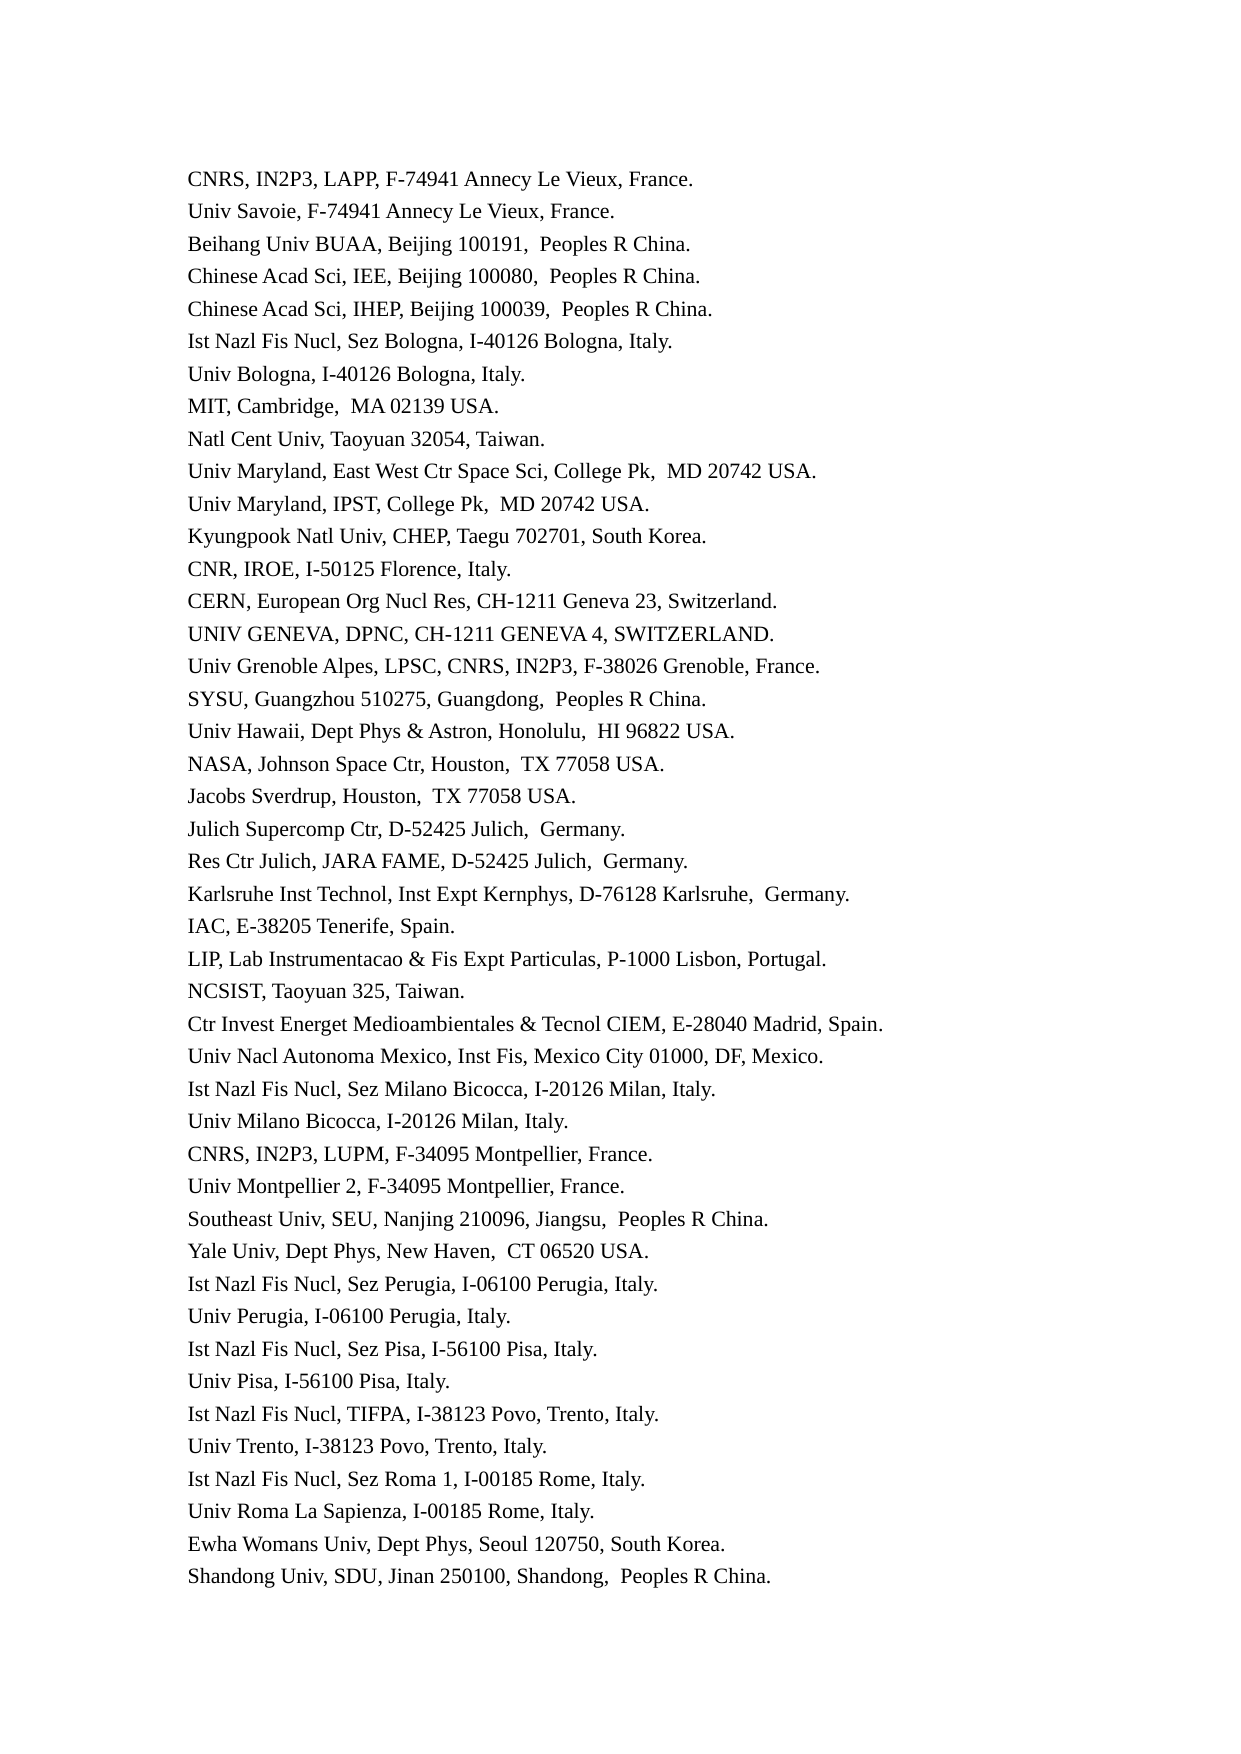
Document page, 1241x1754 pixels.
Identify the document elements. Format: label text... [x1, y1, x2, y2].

text Ist Nazl Fis Nucl, Sez Perugia, I-06100 Perugia, Italy. [187, 1267, 1053, 1299]
text Univ Milano Bicocca, I-20126 Milan, Italy. [187, 1104, 1053, 1137]
text Univ Nacl Autonoma Mexico, Inst Fis, Mexico City 01000, DF, Mexico. [187, 1039, 1053, 1072]
text Julich Supercomp Ctr, D-52425 Julich, Germany. [187, 812, 1053, 844]
text Ctr Invest Energet Medioambientales & Tecnol CIEM, E-28040 Madrid, Spain. [187, 1007, 1053, 1039]
text CNRS, IN2P3, LAPP, F-74941 Annecy Le Vieux, France. [187, 162, 1053, 194]
text Beihang Univ BUAA, Beijing 100191, Peoples R China. [187, 227, 1053, 259]
text Univ Perugia, I-06100 Perugia, Italy. [187, 1299, 1053, 1332]
text Chinese Acad Sci, IHEP, Beijing 100039, Peoples R China. [187, 292, 1053, 324]
text NCSIST, Taoyuan 325, Taiwan. [187, 974, 1053, 1007]
text Res Ctr Julich, JARA FAME, D-52425 Julich, Germany. [187, 844, 1053, 877]
text Univ Savoie, F-74941 Annecy Le Vieux, France. [187, 194, 1053, 227]
text Jacobs Sverdrup, Houston, TX 77058 USA. [187, 779, 1053, 812]
text Natl Cent Univ, Taoyuan 32054, Taiwan. [187, 422, 1053, 454]
text NASA, Johnson Space Ctr, Houston, TX 77058 USA. [187, 747, 1053, 779]
text Univ Trento, I-38123 Povo, Trento, Italy. [187, 1429, 1053, 1462]
text Shandong Univ, SDU, Jinan 250100, Shandong, Peoples R China. [187, 1559, 1053, 1592]
text Univ Maryland, IPST, College Pk, MD 20742 USA. [187, 487, 1053, 519]
text Chinese Acad Sci, IEE, Beijing 100080, Peoples R China. [187, 259, 1053, 292]
text Univ Hawaii, Dept Phys & Astron, Honolulu, HI 96822 USA. [187, 714, 1053, 747]
text CNRS, IN2P3, LUPM, F-34095 Montpellier, France. [187, 1137, 1053, 1169]
text MIT, Cambridge, MA 02139 USA. [187, 389, 1053, 422]
text Univ Grenoble Alpes, LPSC, CNRS, IN2P3, F-38026 Grenoble, France. [187, 649, 1053, 682]
text SYSU, Guangzhou 510275, Guangdong, Peoples R China. [187, 682, 1053, 714]
text Ewha Womans Univ, Dept Phys, Seoul 120750, South Korea. [187, 1527, 1053, 1559]
text CNR, IROE, I-50125 Florence, Italy. [187, 552, 1053, 584]
text Karlsruhe Inst Technol, Inst Expt Kernphys, D-76128 Karlsruhe, Germany. [187, 877, 1053, 909]
text Southeast Univ, SEU, Nanjing 210096, Jiangsu, Peoples R China. [187, 1202, 1053, 1234]
text Ist Nazl Fis Nucl, TIFPA, I-38123 Povo, Trento, Italy. [187, 1397, 1053, 1429]
text Univ Maryland, East West Ctr Space Sci, College Pk, MD 20742 USA. [187, 454, 1053, 487]
text Ist Nazl Fis Nucl, Sez Milano Bicocca, I-20126 Milan, Italy. [187, 1072, 1053, 1104]
text UNIV GENEVA, DPNC, CH-1211 GENEVA 4, SWITZERLAND. [187, 617, 1053, 649]
text Ist Nazl Fis Nucl, Sez Pisa, I-56100 Pisa, Italy. [187, 1332, 1053, 1364]
text Univ Montpellier 2, F-34095 Montpellier, France. [187, 1169, 1053, 1202]
text IAC, E-38205 Tenerife, Spain. [187, 909, 1053, 942]
text LIP, Lab Instrumentacao & Fis Expt Particulas, P-1000 Lisbon, Portugal. [187, 942, 1053, 974]
text Ist Nazl Fis Nucl, Sez Roma 1, I-00185 Rome, Italy. [187, 1462, 1053, 1494]
text Univ Pisa, I-56100 Pisa, Italy. [187, 1364, 1053, 1397]
text Yale Univ, Dept Phys, New Haven, CT 06520 USA. [187, 1234, 1053, 1267]
text Univ Bologna, I-40126 Bologna, Italy. [187, 357, 1053, 389]
text CERN, European Org Nucl Res, CH-1211 Geneva 23, Switzerland. [187, 584, 1053, 617]
text Ist Nazl Fis Nucl, Sez Bologna, I-40126 Bologna, Italy. [187, 324, 1053, 357]
text Univ Roma La Sapienza, I-00185 Rome, Italy. [187, 1494, 1053, 1527]
text Kyungpook Natl Univ, CHEP, Taegu 702701, South Korea. [187, 519, 1053, 552]
